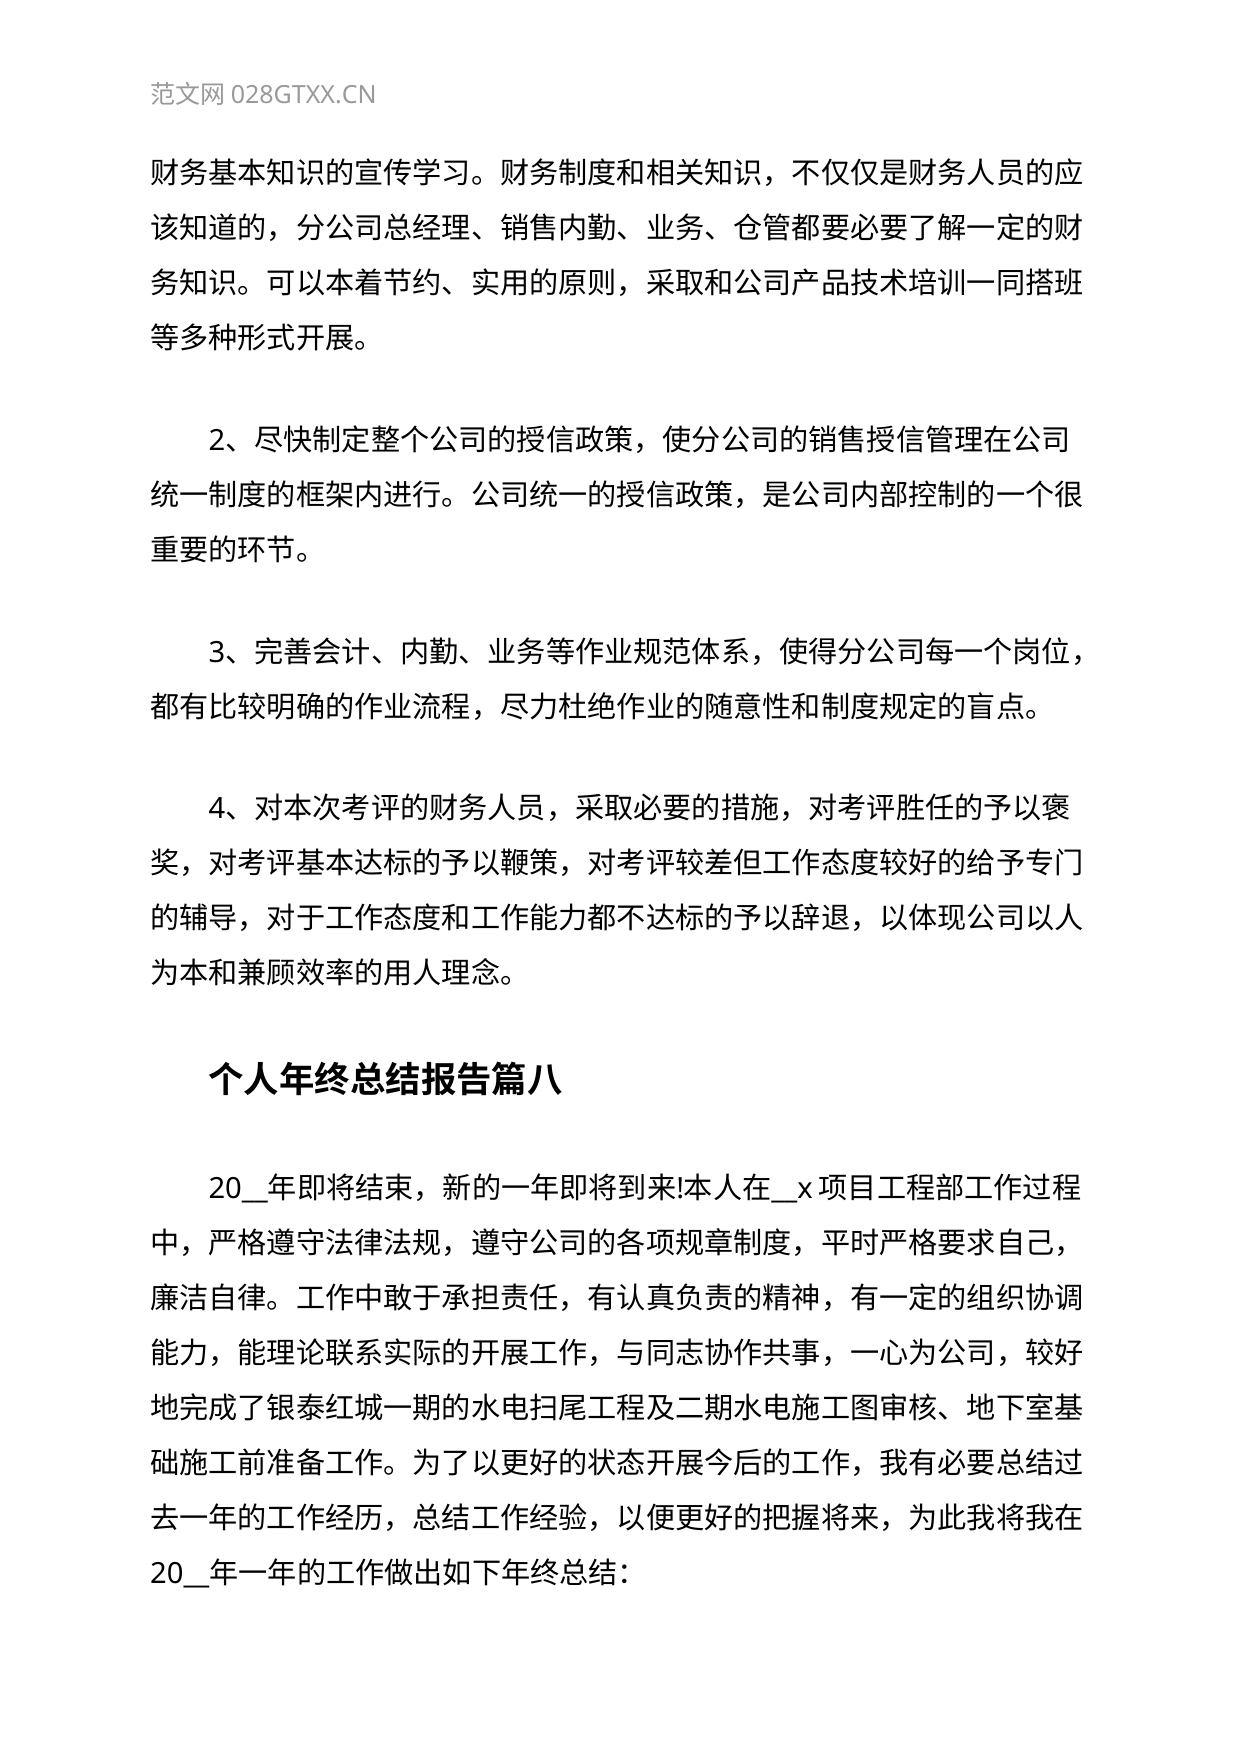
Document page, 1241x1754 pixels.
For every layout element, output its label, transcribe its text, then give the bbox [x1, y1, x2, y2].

text 3、完善会计、内勤、业务等作业规范体系，使得分公司每一个岗位，都有比较明确的作业流程，尽力杜绝作业的随意性和制度规定的盲点。 [150, 628, 1090, 725]
text 2、尽快制定整个公司的授信政策，使分公司的销售授信管理在公司统一制度的框架内进行。公司统一的授信政策，是公司内部控制的一个很重要的环节。 [150, 416, 1090, 569]
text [150, 150, 1090, 357]
text 20__年即将结束，新的一年即将到来!本人在__x项目工程部工作过程中，严格遵守法律法规，遵守公司的各项规章制度，平时严格要求自己，廉洁自律。工作中敢于承担责任，有认真负责的精神，有一定的组织协调能力，能理论联系实际的开展工作，与同志协作共事，一心为公司，较好地完成了银泰红城一期的水电扫尾工程及二期水电施工图审核、地下室基础施工前准备工作。为了以更好的状态开展今后的工作，我有必要总结过去一年的工作经历，总结工作经验，以便更好的把握将来，为此我将我在20__年一年的工作做出如下年终总结： [150, 1165, 1090, 1592]
text 4、对本次考评的财务人员，采取必要的措施，对考评胜任的予以褒奖，对考评基本达标的予以鞭策，对考评较差但工作态度较好的给予专门的辅导，对于工作态度和工作能力都不达标的予以辞退，以体现公司以人为本和兼顾效率的用人理念。 [150, 785, 1090, 992]
text 个人年终总结报告篇八 [150, 1051, 1090, 1103]
